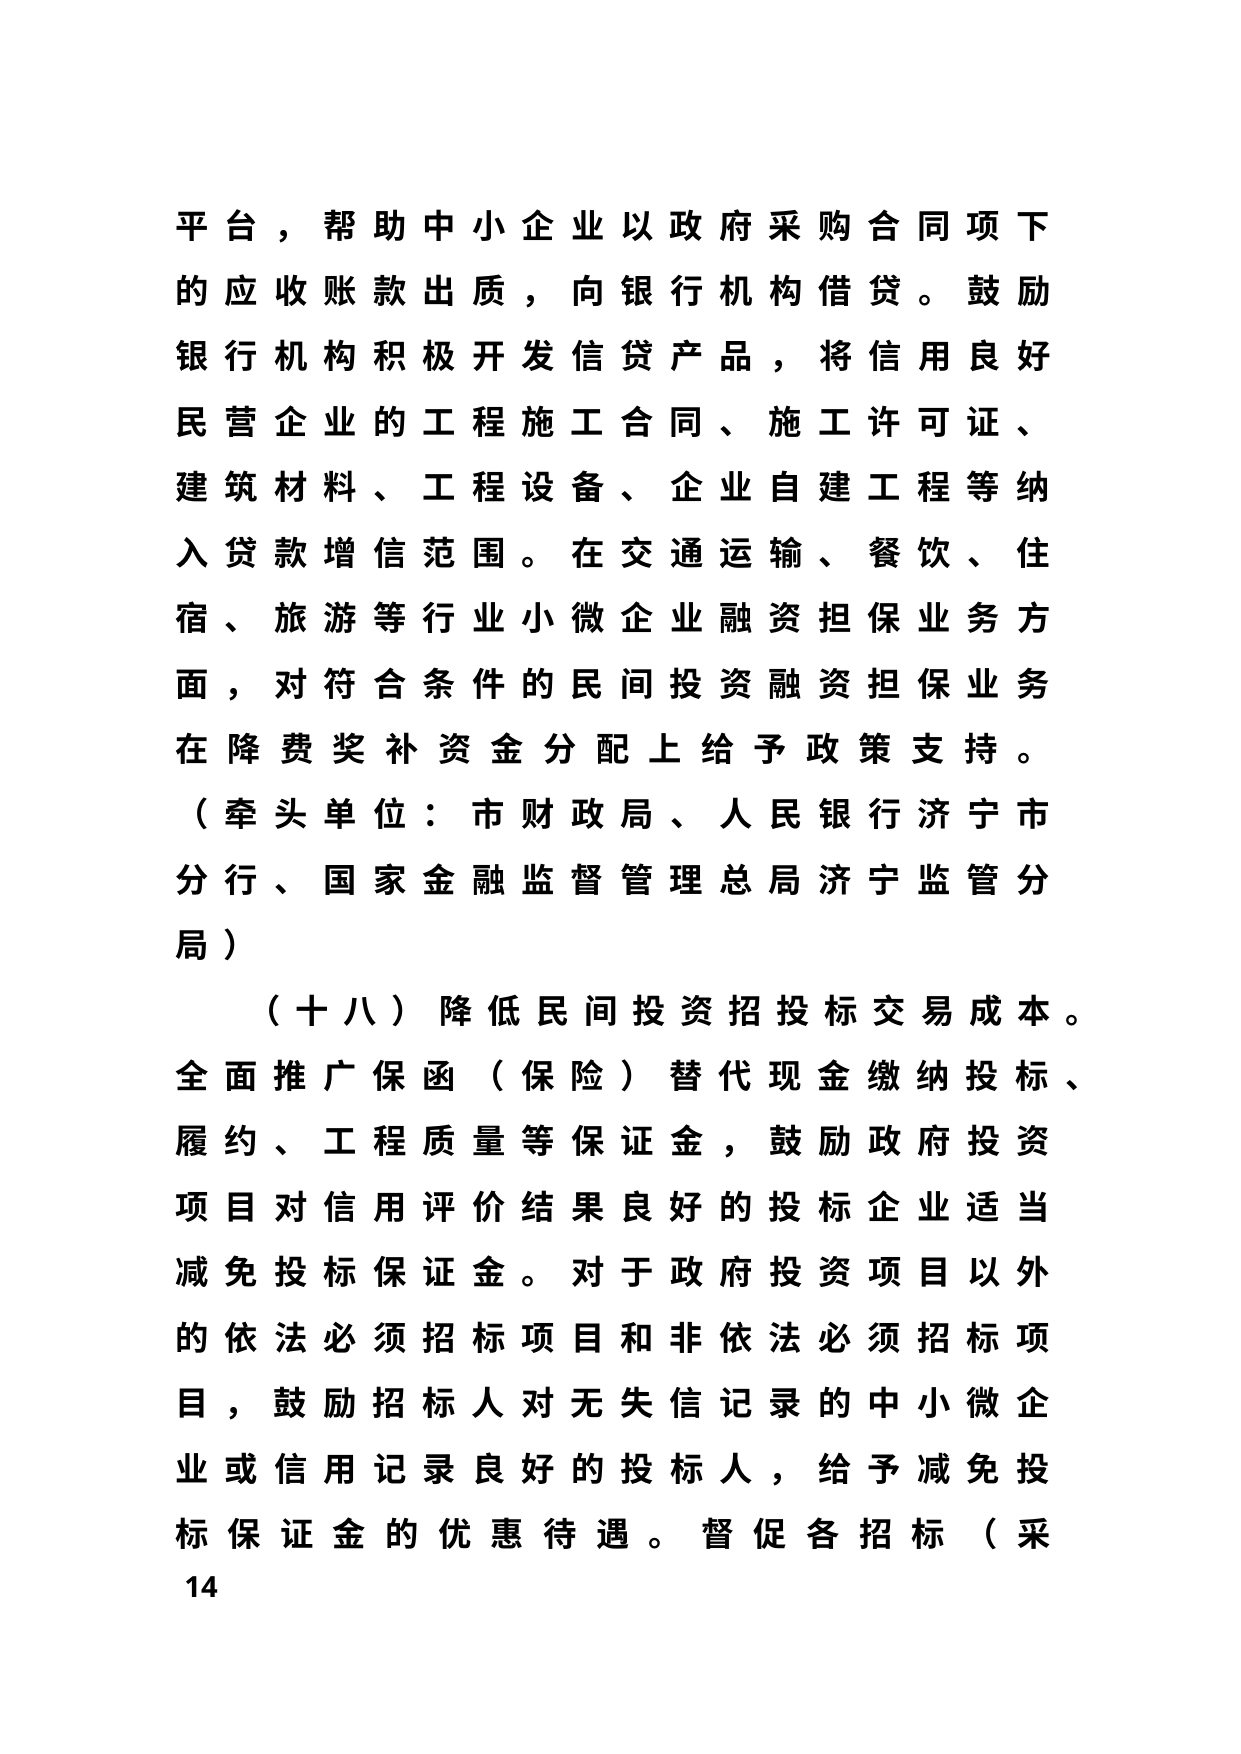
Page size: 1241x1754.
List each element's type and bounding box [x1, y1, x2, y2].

text [175, 191, 1065, 976]
text [175, 976, 1065, 1564]
